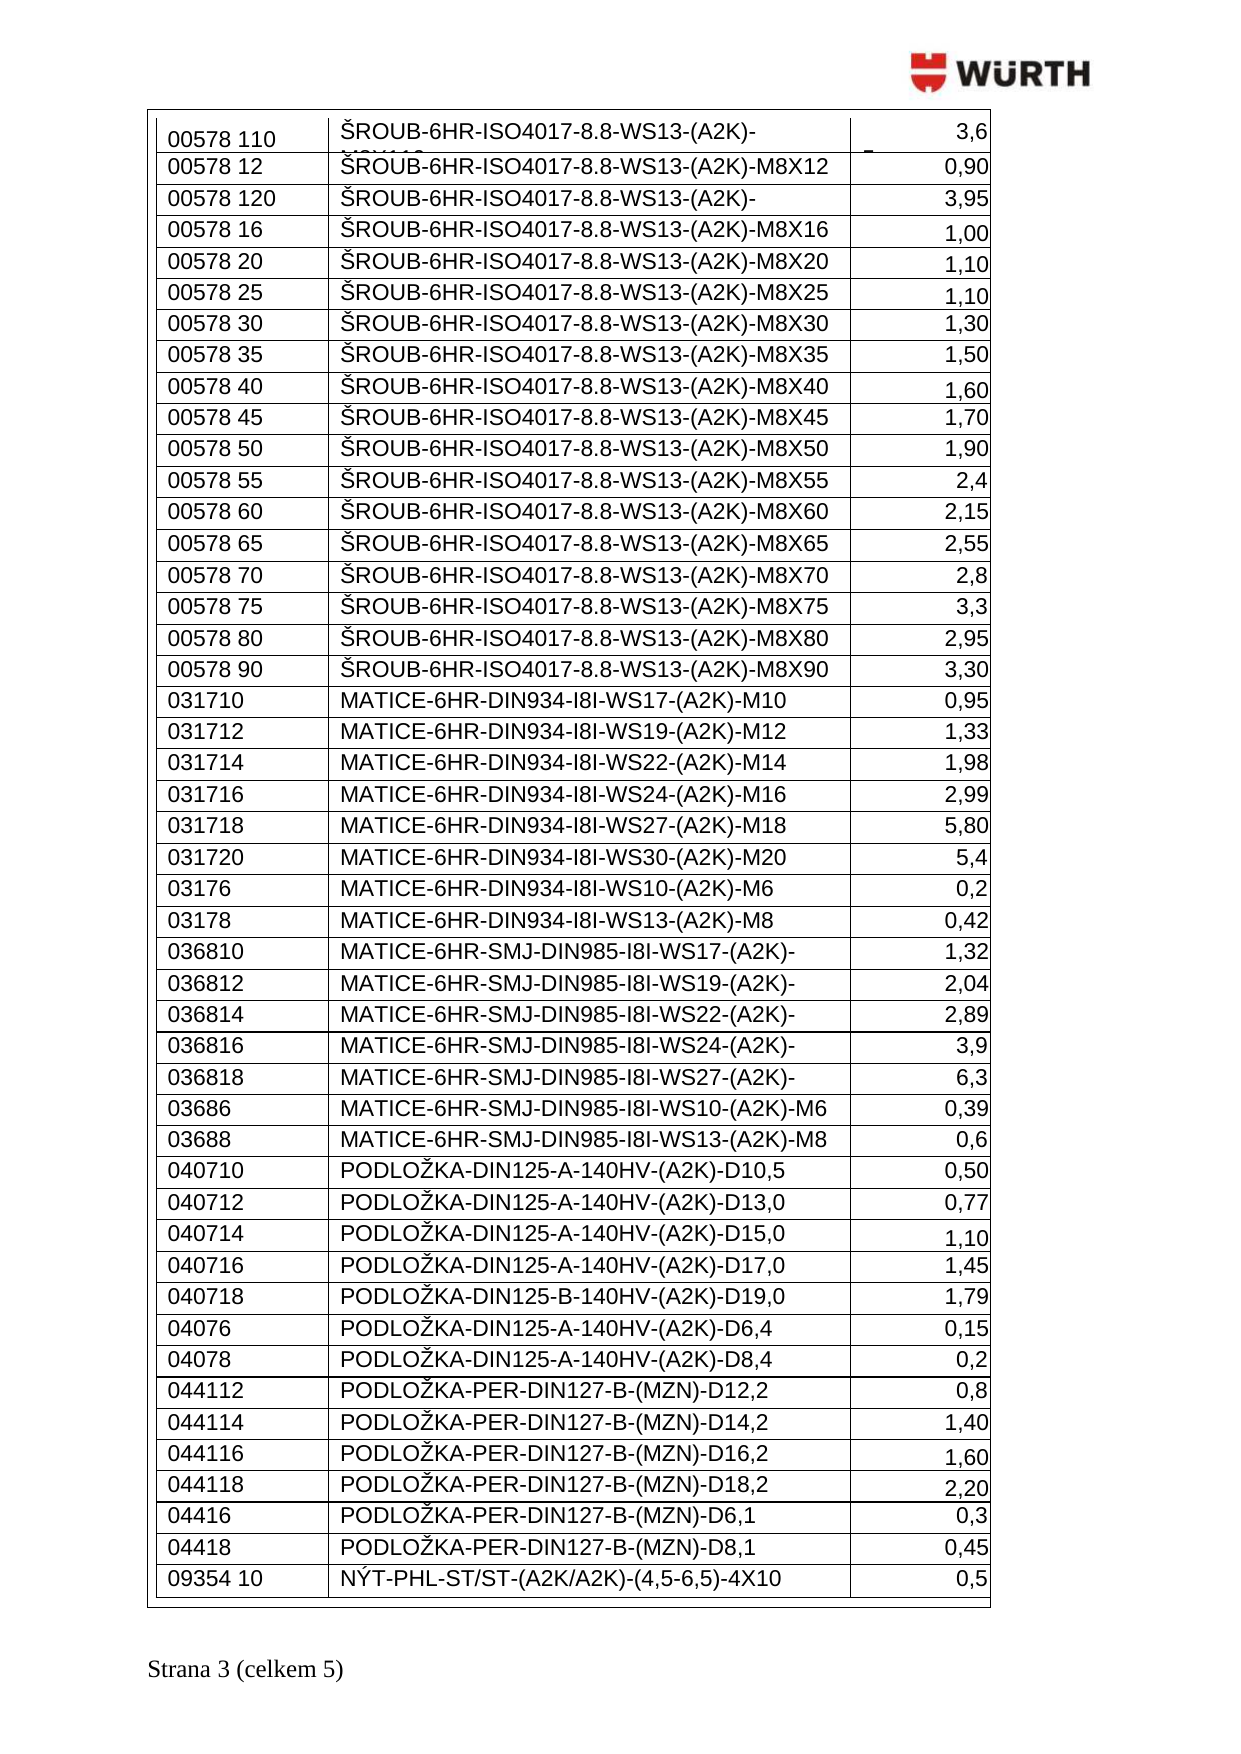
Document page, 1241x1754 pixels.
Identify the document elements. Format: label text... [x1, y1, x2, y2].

table_cell 3,30 [851, 593, 990, 623]
table_cell 03686 [157, 1095, 328, 1125]
table_cell 031720 [157, 844, 328, 874]
table_cell 00578 25 [157, 279, 328, 309]
table_cell 04078 [157, 1346, 328, 1376]
table_cell 2,55 [851, 530, 990, 561]
table_cell 5,49 [851, 844, 990, 874]
table_cell 0,30 [851, 1503, 990, 1533]
table_cell 03688 [157, 1126, 328, 1156]
table_cell 00578 12 [157, 153, 328, 184]
table_cell ŠROUB-6HR-ISO4017-8.8-WS13-(A2K)-M8X12 [329, 153, 850, 184]
table_cell 0,50 [851, 1157, 990, 1188]
table_cell 1,10 [851, 248, 990, 278]
table_cell 2,15 [851, 498, 990, 529]
table_cell 00578 55 [157, 467, 328, 497]
table_cell ŠROUB-6HR-ISO4017-8.8-WS13-(A2K)-M8X90 [329, 656, 850, 686]
table_cell 2,80 [851, 562, 990, 592]
table_cell 04418 [157, 1534, 328, 1564]
table_cell 040716 [157, 1252, 328, 1282]
table_cell 09354 10 [157, 1565, 328, 1597]
table_cell 00578 16 [157, 216, 328, 247]
table_cell 044116 [157, 1440, 328, 1470]
table_cell ŠROUB-6HR-ISO4017-8.8-WS13-(A2K)-M8X50 [329, 435, 850, 466]
table_cell PODLOŽKA-DIN125-A-140HV-(A2K)-D17,0 [329, 1252, 850, 1282]
table_cell 6,31 [851, 1064, 990, 1093]
table_cell 00578 50 [157, 435, 328, 466]
table_cell PODLOŽKA-DIN125-A-140HV-(A2K)-D13,0 [329, 1189, 850, 1219]
table_cell 044118 [157, 1471, 328, 1501]
table_cell ŠROUB-6HR-ISO4017-8.8-WS13-(A2K)-M8X45 [329, 404, 850, 434]
table_cell 0,80 [851, 1378, 990, 1407]
table_cell ŠROUB-6HR-ISO4017-8.8-WS13-(A2K)-M8X20 [329, 248, 850, 278]
table_cell 1,32 [851, 938, 990, 968]
table_cell 3,95 [851, 185, 990, 215]
table_cell ŠROUB-6HR-ISO4017-8.8-WS13-(A2K)-M8X80 [329, 625, 850, 654]
table_cell 040710 [157, 1157, 328, 1188]
table_cell PODLOŽKA-PER-DIN127-B-(MZN)-D18,2 [329, 1471, 850, 1501]
table_cell 1,90 [851, 435, 990, 466]
table_cell 2,45 [851, 467, 990, 497]
table_header 3,65 [851, 118, 990, 152]
table_cell ŠROUB-6HR-ISO4017-8.8-WS13-(A2K)-M8X75 [329, 593, 850, 623]
table_cell ŠROUB-6HR-ISO4017-8.8-WS13-(A2K)-M8X40 [329, 373, 850, 403]
table_cell MATICE-6HR-DIN934-I8I-WS17-(A2K)-M10 [329, 687, 850, 717]
table_cell ŠROUB-6HR-ISO4017-8.8-WS13-(A2K)-M8X120 [329, 185, 850, 215]
table_cell 2,99 [851, 781, 990, 811]
table_cell 1,60 [851, 1440, 990, 1470]
table_cell 3,91 [851, 1033, 990, 1062]
table_cell 2,04 [851, 970, 990, 999]
table_cell 00578 70 [157, 562, 328, 592]
table_cell PODLOŽKA-PER-DIN127-B-(MZN)-D6,1 [329, 1503, 850, 1533]
table_cell 1,50 [851, 341, 990, 372]
table_cell 1,10 [851, 1220, 990, 1251]
table_cell ŠROUB-6HR-ISO4017-8.8-WS13-(A2K)-M8X30 [329, 310, 850, 340]
table_cell PODLOŽKA-DIN125-A-140HV-(A2K)-D8,4 [329, 1346, 850, 1376]
table_cell 036818 [157, 1064, 328, 1093]
table_cell 00578 60 [157, 498, 328, 529]
table_cell 044112 [157, 1378, 328, 1407]
table_cell 036810 [157, 938, 328, 968]
picture [893, 35, 1107, 112]
table_cell 1,30 [851, 310, 990, 340]
table_cell PODLOŽKA-DIN125-A-140HV-(A2K)-D6,4 [329, 1315, 850, 1345]
table_cell 00578 90 [157, 656, 328, 686]
table_cell 0,15 [851, 1315, 990, 1345]
table_cell 040712 [157, 1189, 328, 1219]
table_cell 0,77 [851, 1189, 990, 1219]
table_cell NÝT-PHL-ST/ST-(A2K/A2K)-(4,5-6,5)-4X10 [329, 1565, 850, 1597]
table_cell 1,10 [851, 279, 990, 309]
table_cell 0,21 [851, 875, 990, 906]
table_cell ŠROUB-6HR-ISO4017-8.8-WS13-(A2K)-M8X55 [329, 467, 850, 497]
table_cell 1,60 [851, 373, 990, 403]
table_cell MATICE-6HR-DIN934-I8I-WS24-(A2K)-M16 [329, 781, 850, 811]
table_cell 03178 [157, 907, 328, 937]
table_cell MATICE-6HR-SMJ-DIN985-I8I-WS27-(A2K)-M18 [329, 1064, 850, 1093]
table_cell MATICE-6HR-SMJ-DIN985-I8I-WS19-(A2K)-M12 [329, 970, 850, 999]
table_cell PODLOŽKA-DIN125-A-140HV-(A2K)-D15,0 [329, 1220, 850, 1251]
table_cell PODLOŽKA-DIN125-B-140HV-(A2K)-D19,0 [329, 1283, 850, 1314]
table_cell PODLOŽKA-PER-DIN127-B-(MZN)-D14,2 [329, 1409, 850, 1439]
table_cell 3,30 [851, 656, 990, 686]
table_cell 00578 20 [157, 248, 328, 278]
table_cell 040718 [157, 1283, 328, 1314]
table_cell 031716 [157, 781, 328, 811]
table_cell MATICE-6HR-SMJ-DIN985-I8I-WS17-(A2K)-M10 [329, 938, 850, 968]
table_cell 2,95 [851, 625, 990, 654]
table_cell MATICE-6HR-SMJ-DIN985-I8I-WS13-(A2K)-M8 [329, 1126, 850, 1156]
table_cell 5,80 [851, 812, 990, 843]
table_header ŠROUB-6HR-ISO4017-8.8-WS13-(A2K)-M8X110 [329, 118, 850, 152]
table_cell 00578 65 [157, 530, 328, 561]
table_cell 1,40 [851, 1409, 990, 1439]
table_cell MATICE-6HR-DIN934-I8I-WS10-(A2K)-M6 [329, 875, 850, 906]
table_cell ŠROUB-6HR-ISO4017-8.8-WS13-(A2K)-M8X35 [329, 341, 850, 372]
table_cell 031718 [157, 812, 328, 843]
table_cell ŠROUB-6HR-ISO4017-8.8-WS13-(A2K)-M8X60 [329, 498, 850, 529]
table_cell 00578 30 [157, 310, 328, 340]
table_cell 04076 [157, 1315, 328, 1345]
table_cell MATICE-6HR-SMJ-DIN985-I8I-WS24-(A2K)-M16 [329, 1033, 850, 1062]
table_cell 00578 40 [157, 373, 328, 403]
table_cell 00578 75 [157, 593, 328, 623]
table_cell ŠROUB-6HR-ISO4017-8.8-WS13-(A2K)-M8X70 [329, 562, 850, 592]
table_cell ŠROUB-6HR-ISO4017-8.8-WS13-(A2K)-M8X65 [329, 530, 850, 561]
table_cell 1,79 [851, 1283, 990, 1314]
table_cell 2,89 [851, 1001, 990, 1031]
table_cell 040714 [157, 1220, 328, 1251]
table_cell 00578 80 [157, 625, 328, 654]
table_cell 1,00 [851, 216, 990, 247]
table_cell 1,33 [851, 718, 990, 748]
table_cell 0,55 [851, 1565, 990, 1597]
table_cell 0,25 [851, 1346, 990, 1376]
table_cell 0,45 [851, 1534, 990, 1564]
table_cell MATICE-6HR-DIN934-I8I-WS27-(A2K)-M18 [329, 812, 850, 843]
table_cell MATICE-6HR-SMJ-DIN985-I8I-WS22-(A2K)-M14 [329, 1001, 850, 1031]
table_cell 031712 [157, 718, 328, 748]
table_cell 036812 [157, 970, 328, 999]
table_cell 04416 [157, 1503, 328, 1533]
table_cell 036814 [157, 1001, 328, 1031]
table_cell MATICE-6HR-DIN934-I8I-WS13-(A2K)-M8 [329, 907, 850, 937]
table_cell PODLOŽKA-PER-DIN127-B-(MZN)-D12,2 [329, 1378, 850, 1407]
table_cell PODLOŽKA-PER-DIN127-B-(MZN)-D16,2 [329, 1440, 850, 1470]
table_cell MATICE-6HR-DIN934-I8I-WS30-(A2K)-M20 [329, 844, 850, 874]
table_cell 2,20 [851, 1471, 990, 1501]
table_cell 031714 [157, 749, 328, 780]
table_cell MATICE-6HR-SMJ-DIN985-I8I-WS10-(A2K)-M6 [329, 1095, 850, 1125]
table_cell 0,95 [851, 687, 990, 717]
table_cell PODLOŽKA-DIN125-A-140HV-(A2K)-D10,5 [329, 1157, 850, 1188]
table_cell 036816 [157, 1033, 328, 1062]
table_cell PODLOŽKA-PER-DIN127-B-(MZN)-D8,1 [329, 1534, 850, 1564]
table_cell 03176 [157, 875, 328, 906]
table_cell ŠROUB-6HR-ISO4017-8.8-WS13-(A2K)-M8X25 [329, 279, 850, 309]
table_cell 031710 [157, 687, 328, 717]
table_header 00578 110 [157, 118, 328, 152]
table_cell 1,45 [851, 1252, 990, 1282]
table_cell 044114 [157, 1409, 328, 1439]
table_cell 0,61 [851, 1126, 990, 1156]
table_cell 0,39 [851, 1095, 990, 1125]
table_cell 00578 35 [157, 341, 328, 372]
table_cell 0,42 [851, 907, 990, 937]
table_cell MATICE-6HR-DIN934-I8I-WS22-(A2K)-M14 [329, 749, 850, 780]
table_cell 00578 45 [157, 404, 328, 434]
table_cell MATICE-6HR-DIN934-I8I-WS19-(A2K)-M12 [329, 718, 850, 748]
table_cell 1,70 [851, 404, 990, 434]
table_cell 00578 120 [157, 185, 328, 215]
table_cell ŠROUB-6HR-ISO4017-8.8-WS13-(A2K)-M8X16 [329, 216, 850, 247]
table_cell 1,98 [851, 749, 990, 780]
table_cell 0,90 [851, 153, 990, 184]
